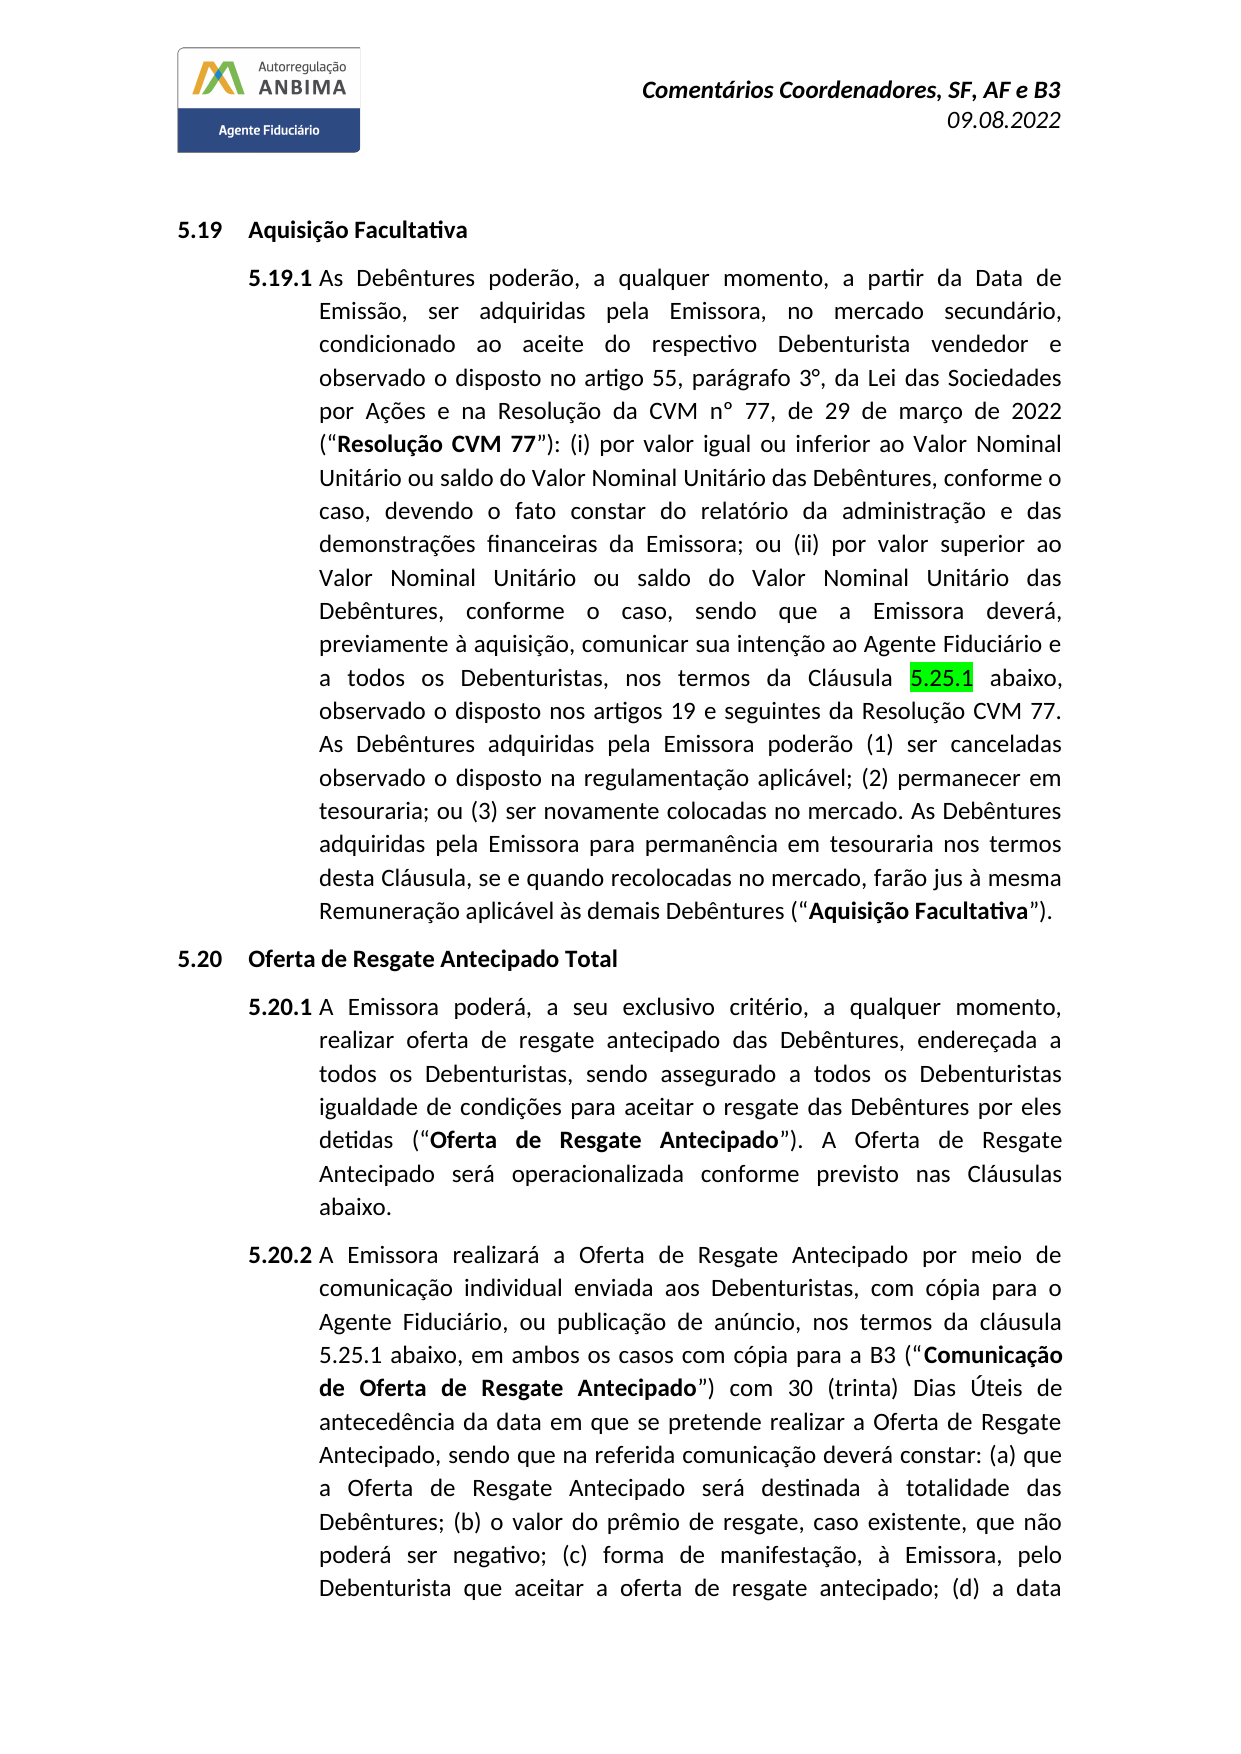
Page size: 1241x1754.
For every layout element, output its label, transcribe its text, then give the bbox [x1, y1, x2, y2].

text A Emissora poderá, a seu exclusivo critério, a qualquer momento, realizar oferta de resgate antecipado das Debêntures, endereçada a todos os Debenturistas, sendo assegurado a todos os Debenturistas igualdade de condições para aceitar o resgate das Debêntures por eles detidas (“Oferta de Resgate Antecipado”). A Oferta de Resgate Antecipado será operacionalizada conforme previsto nas Cláusulas abaixo. [248, 989, 1063, 1222]
text Oferta de Resgate Antecipado Total [177, 941, 1063, 974]
text As Debêntures poderão, a qualquer momento, a partir da Data de Emissão, ser adquiridas pela Emissora, no mercado secundário, condicionado ao aceite do respectivo Debenturista vendedor e observado o disposto no artigo 55, parágrafo 3°, da Lei das Sociedades por Ações e na Resolução da CVM nº 77, de 29 de março de 2022 (“Resolução CVM 77”): (i) por valor igual ou inferior ao Valor Nominal Unitário ou saldo do Valor Nominal Unitário das Debêntures, conforme o caso, devendo o fato constar do relatório da administração e das demonstrações financeiras da Emissora; ou (ii) por valor superior ao Valor Nominal Unitário ou saldo do Valor Nominal Unitário das Debêntures, conforme o caso, sendo que a Emissora deverá, previamente à aquisição, comunicar sua intenção ao Agente Fiduciário e a todos os Debenturistas, nos termos da Cláusula 5.25.1 abaixo, observado o disposto nos artigos 19 e seguintes da Resolução CVM 77. As Debêntures adquiridas pela Emissora poderão (1) ser canceladas observado o disposto na regulamentação aplicável; (2) permanecer em tesouraria; ou (3) ser novamente colocadas no mercado. As Debêntures adquiridas pela Emissora para permanência em tesouraria nos termos desta Cláusula, se e quando recolocadas no mercado, farão jus à mesma Remuneração aplicável às demais Debêntures (“Aquisição Facultativa”). [248, 259, 1063, 926]
picture [177, 47, 361, 153]
text Aquisição Facultativa [177, 212, 1063, 245]
